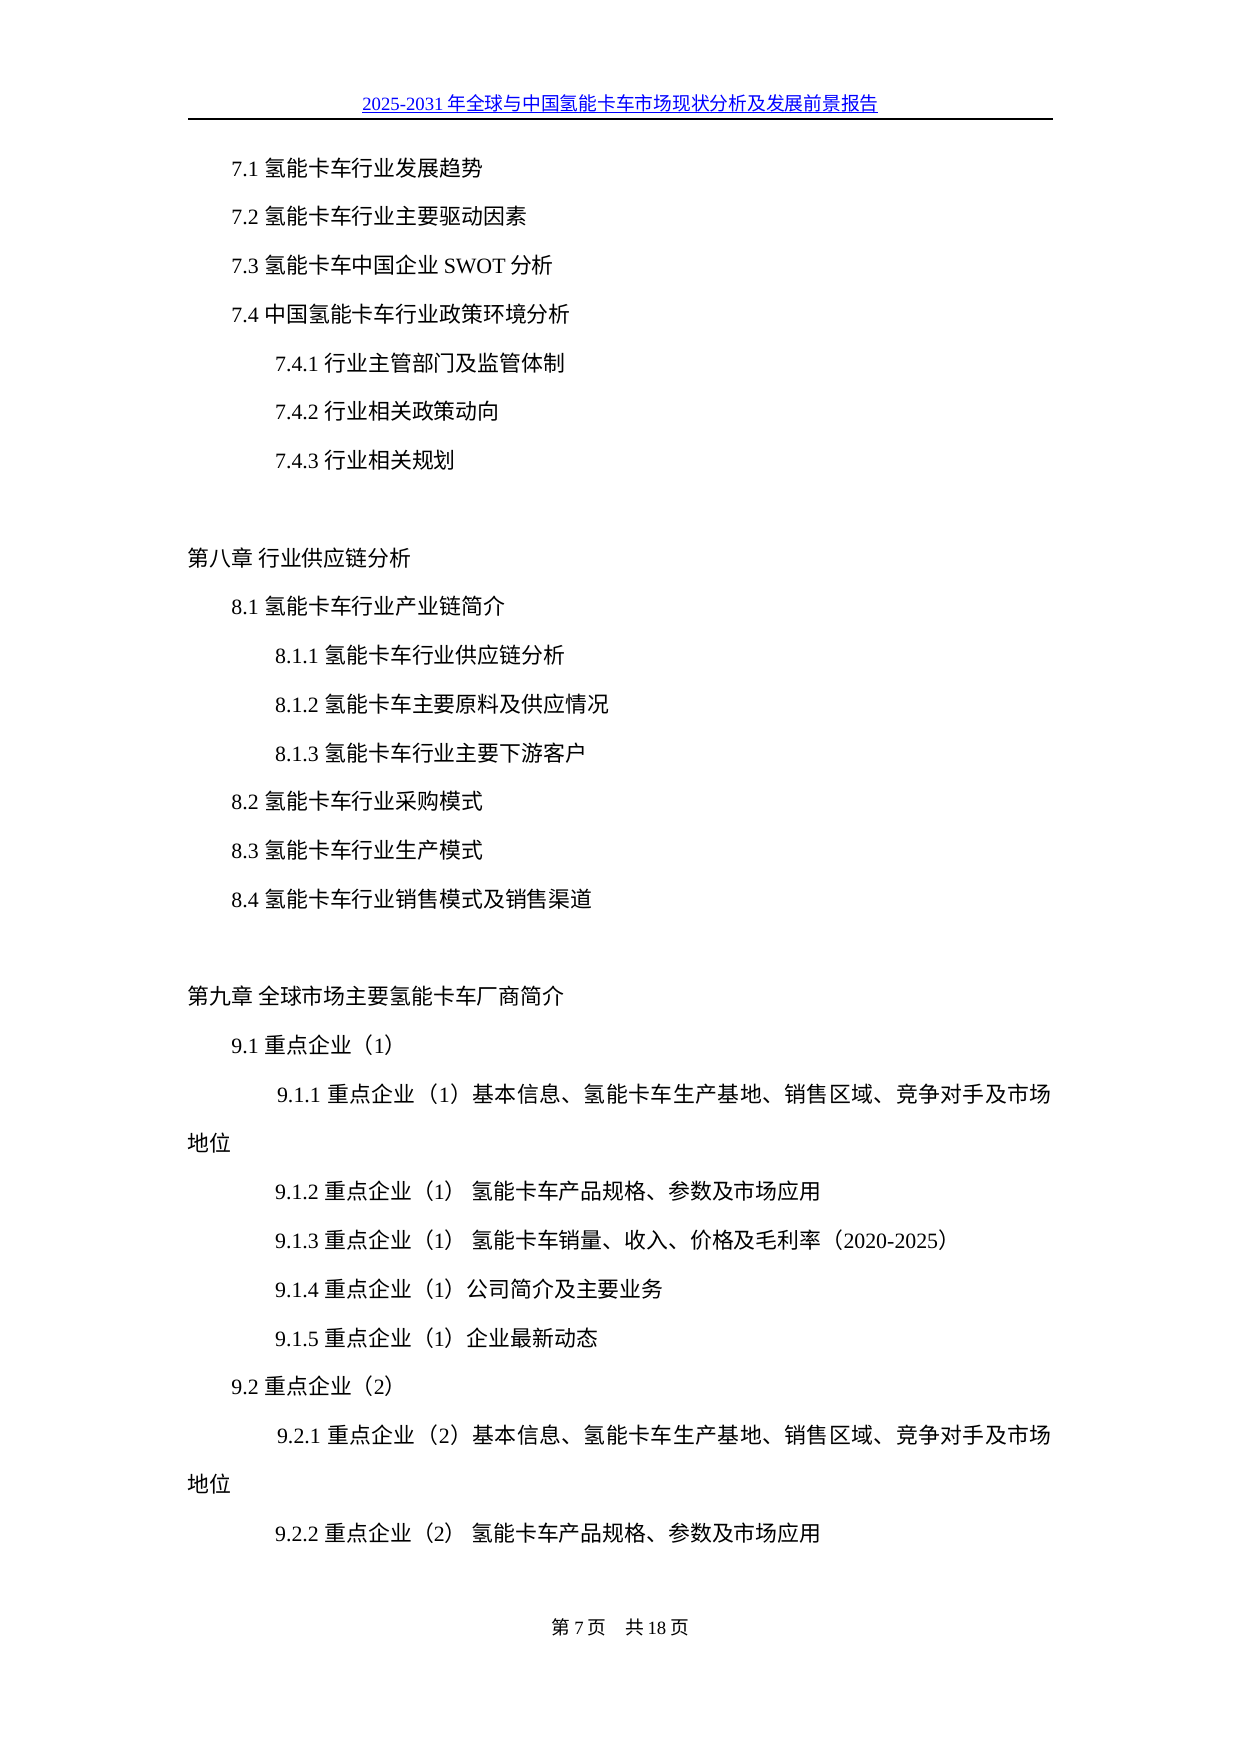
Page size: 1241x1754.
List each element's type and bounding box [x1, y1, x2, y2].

text [187, 150, 1053, 1548]
